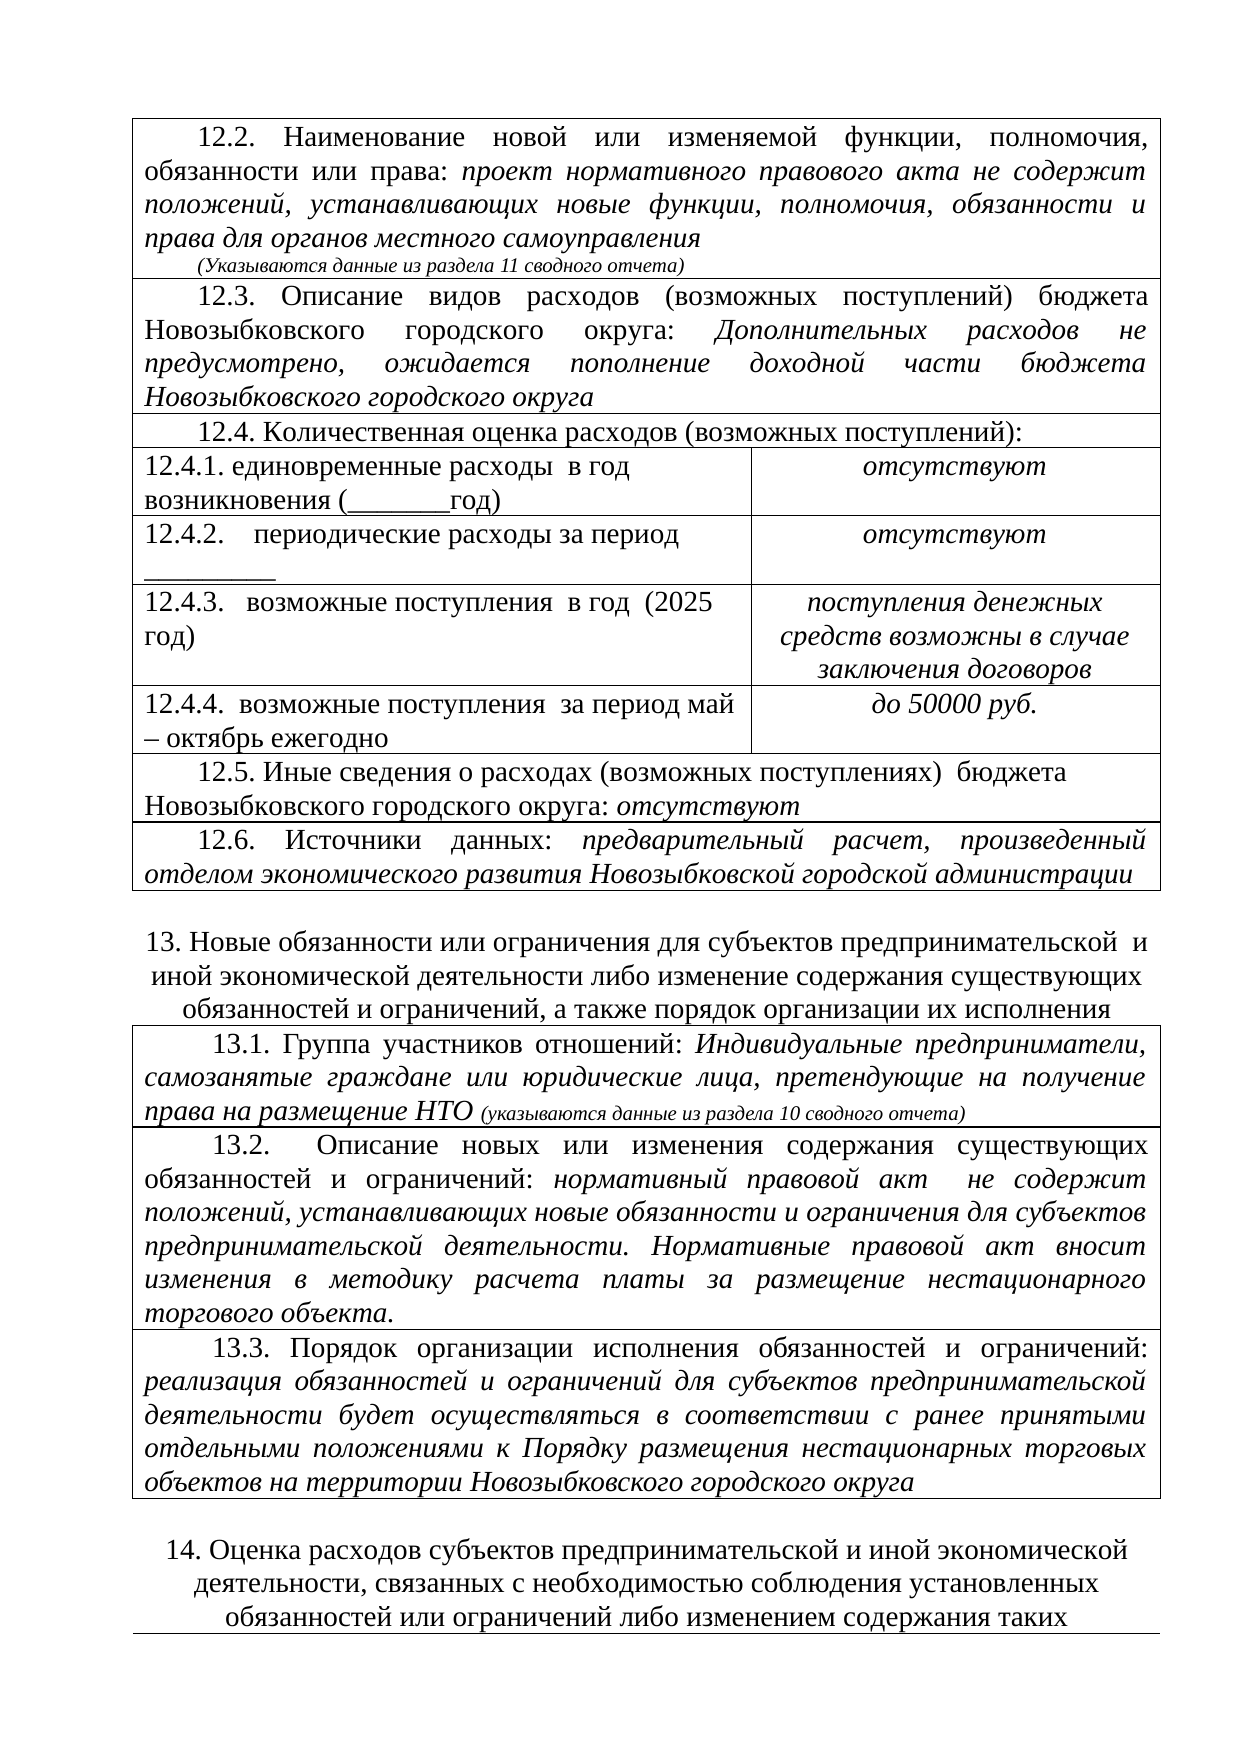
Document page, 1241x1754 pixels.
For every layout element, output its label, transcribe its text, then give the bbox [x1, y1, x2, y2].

table_cell отсутствуют [752, 448, 1160, 515]
table_cell поступления денежных средств возможны в случае заключения договоров [752, 585, 1160, 685]
table_cell до 50000 руб. [752, 686, 1160, 753]
table_cell 12.6. Источники данных: предварительный расчет, произведенный отделом экономического развития Новозыбковской городской администрации [133, 823, 1160, 889]
table_cell 12.2. Наименование новой или изменяемой функции, полномочия, обязанности или права: проект нормативного правового акта не содержит положений, устанавливающих новые функции, полномочия, обязанности и права для органов местного самоуправления (Указываются данные из раздела 11 сводного отчета) [133, 119, 1160, 277]
table_cell 13.2. Описание новых или изменения содержания существующих обязанностей и ограничений: нормативный правовой акт не содержит положений, устанавливающих новые обязанности и ограничения для субъектов предпринимательской деятельности. Нормативные правовой акт вносит изменения в методику расчета платы за размещение нестационарного торгового объекта. [133, 1128, 1160, 1329]
table_cell 12.4.4. возможные поступления за период май – октябрь ежегодно [133, 686, 751, 753]
table_cell отсутствуют [752, 516, 1160, 583]
table_cell 12.4.2. периодические расходы за период _________ [133, 516, 751, 583]
table_cell 12.3. Описание видов расходов (возможных поступлений) бюджета Новозыбковского городского округа: Дополнительных расходов не предусмотрено, ожидается пополнение доходной части бюджета Новозыбковского городского округа [133, 279, 1160, 413]
table_cell 12.4. Количественная оценка расходов (возможных поступлений): [133, 414, 1160, 447]
table_cell 13.3. Порядок организации исполнения обязанностей и ограничений: реализация обязанностей и ограничений для субъектов предпринимательской деятельности будет осуществляться в соответствии с ранее принятыми отдельными положениями к Порядку размещения нестационарных торговых объектов на территории Новозыбковского городского округа [133, 1330, 1160, 1497]
table_cell 13.1. Группа участников отношений: Индивидуальные предприниматели, самозанятые граждане или юридические лица, претендующие на получение права на размещение НТО (указываются данные из раздела 10 сводного отчета) [133, 1026, 1160, 1126]
table_cell 12.4.1. единовременные расходы в год возникновения (_______год) [133, 448, 751, 515]
table_cell 12.4.3. возможные поступления в год (2025 год) [133, 585, 751, 685]
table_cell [133, 1499, 1160, 1633]
table_cell 12.5. Иные сведения о расходах (возможных поступлениях) бюджета Новозыбковского городского округа: отсутствуют [133, 754, 1160, 821]
table_cell 13. Новые обязанности или ограничения для субъектов предпринимательской и иной экономической деятельности либо изменение содержания существующих обязанностей и ограничений, а также порядок организации их исполнения [133, 891, 1160, 1025]
